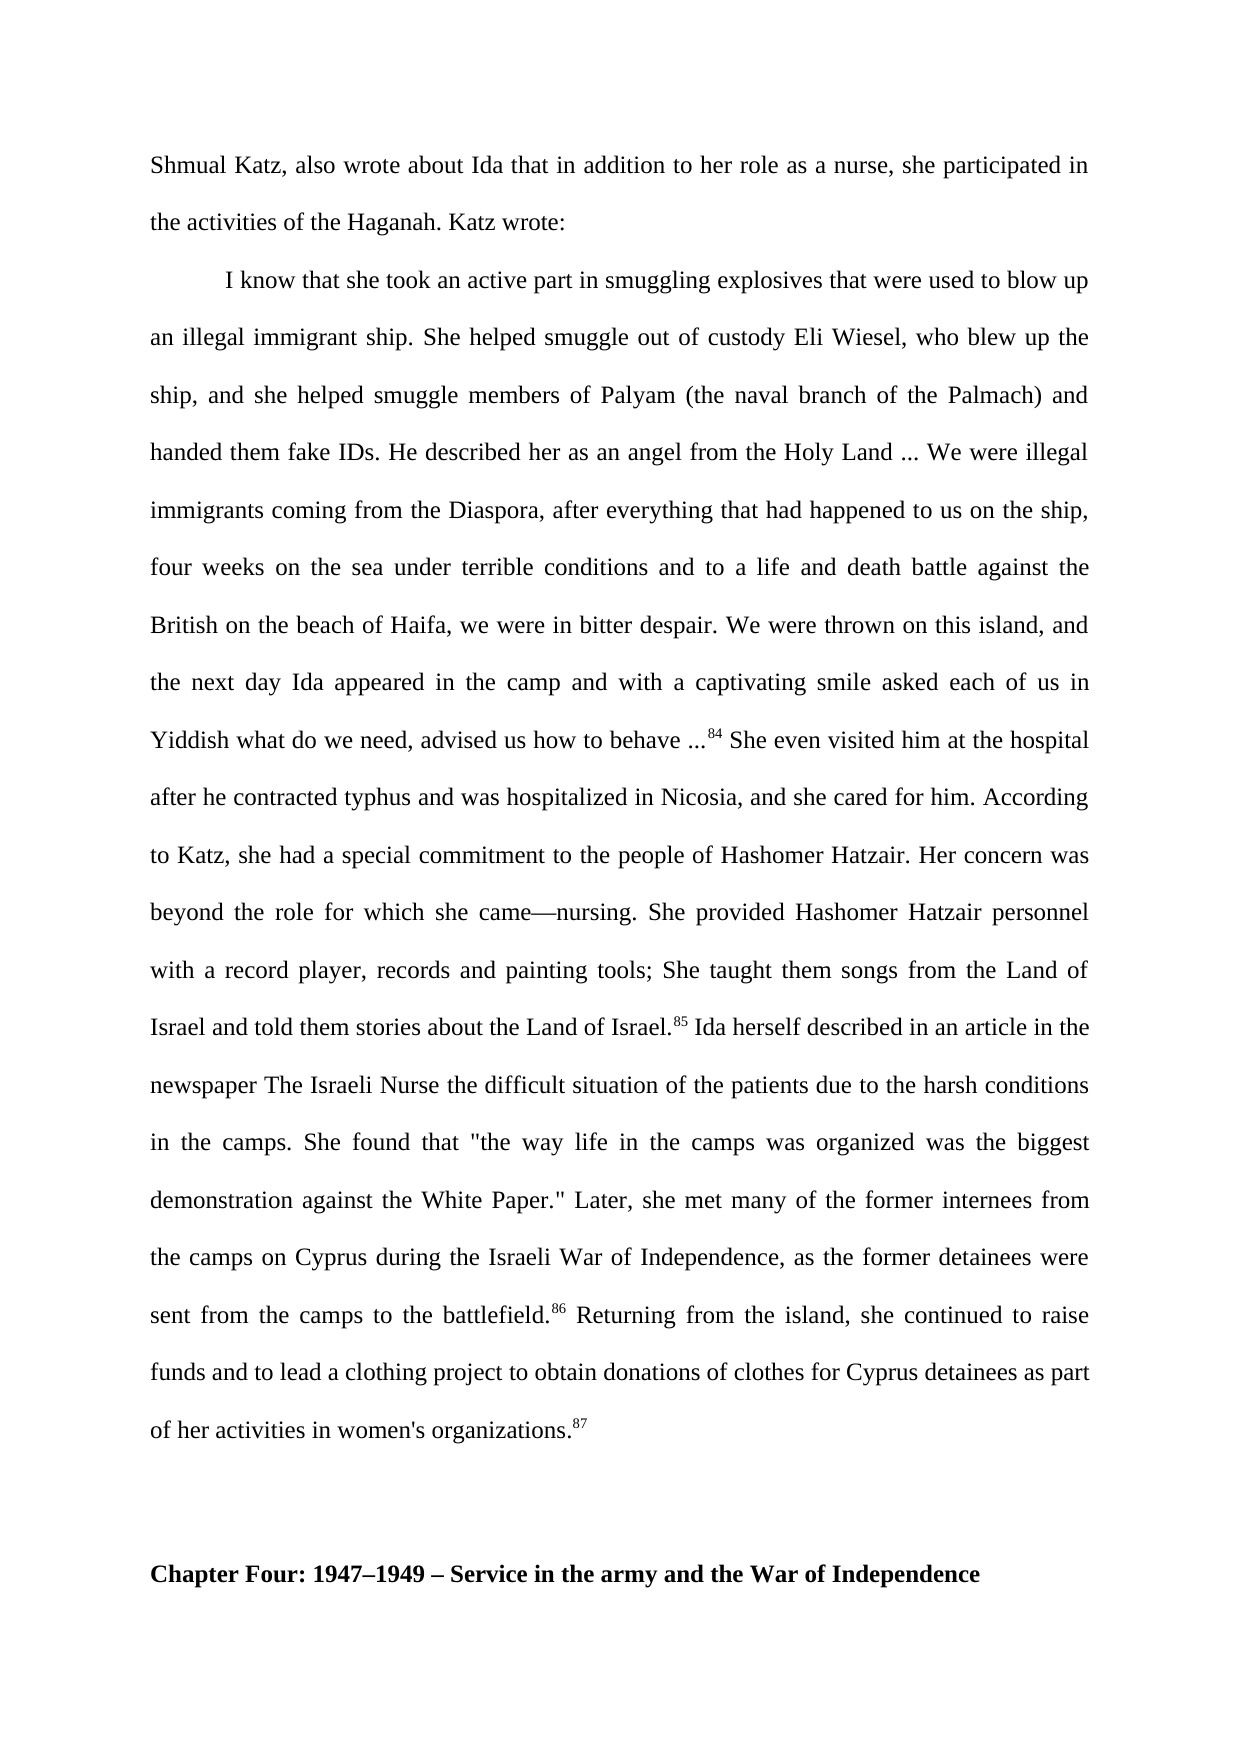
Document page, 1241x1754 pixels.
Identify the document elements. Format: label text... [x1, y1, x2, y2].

text Chapter Four: 1947–1949 – Service in the army and the War of Independence [150, 1559, 1090, 1587]
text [150, 150, 1090, 236]
text I know that she took an active part in smuggling explosives that were used to blow up an illegal immigrant ship. She helped smuggle out of custody Eli Wiesel, who blew up the ship, and she helped smuggle members of Palyam (the naval branch of the Palmach) and handed them fake IDs. He described her as an angel from the Holy Land ... We were illegal immigrants coming from the Diaspora, after everything that had happened to us on the ship, four weeks on the sea under terrible conditions and to a life and death battle against the British on the beach of Haifa, we were in bitter despair. We were thrown on this island, and the next day Ida appeared in the camp and with a captivating smile asked each of us in Yiddish what do we need, advised us how to behave ... She even visited him at the hospital after he contracted typhus and was hospitalized in Nicosia, and she cared for him. According to Katz, she had a special commitment to the people of Hashomer Hatzair. Her concern was beyond the role for which she came—nursing. She provided Hashomer Hatzair personnel with a record player, records and painting tools; She taught them songs from the Land of Israel and told them stories about the Land of Israel. Ida herself described in an article in the newspaper The Israeli Nurse the difficult situation of the patients due to the harsh conditions in the camps. She found that "the way life in the camps was organized was the biggest demonstration against the White Paper." Later, she met many of the former internees from the camps on Cyprus during the Israeli War of Independence, as the former detainees were sent from the camps to the battlefield. Returning from the island, she continued to raise funds and to lead a clothing project to obtain donations of clothes for Cyprus detainees as part of her activities in women's organizations. [150, 265, 1090, 1444]
